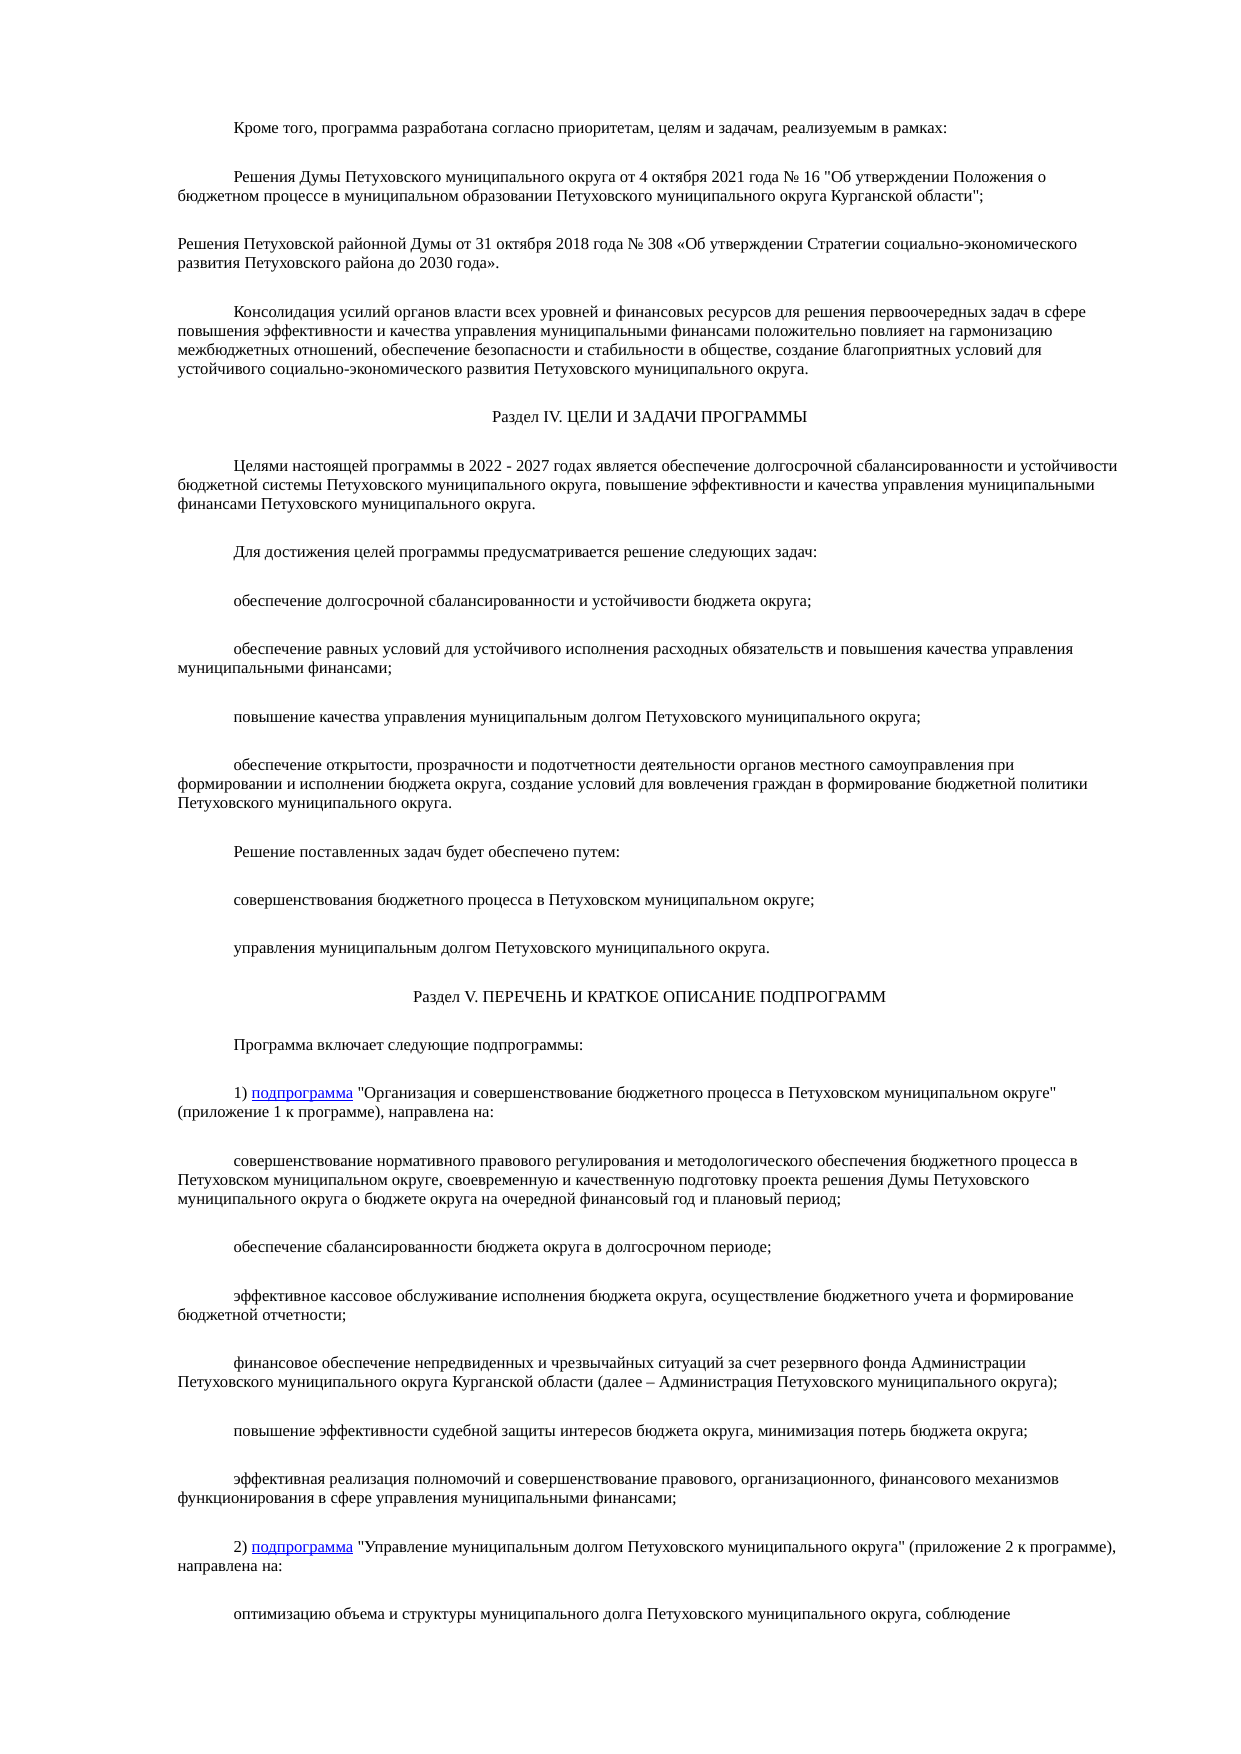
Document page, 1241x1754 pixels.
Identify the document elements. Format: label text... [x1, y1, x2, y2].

text обеспечение сбалансированности бюджета округа в долгосрочном периоде; [177, 1237, 1122, 1256]
text 1) подпрограмма "Организация и совершенствование бюджетного процесса в Петуховском муниципальном округе" (приложение 1 к программе), направлена на: [177, 1083, 1122, 1121]
text повышение качества управления муниципальным долгом Петуховского муниципального округа; [177, 706, 1122, 726]
text Решения Думы Петуховского муниципального округа от 4 октября 2021 года № 16 "Об утверждении Положения о бюджетном процессе в муниципальном образовании Петуховского муниципального округа Курганской области"; [177, 166, 1122, 205]
text Для достижения целей программы предусматривается решение следующих задач: [177, 542, 1122, 561]
text совершенствования бюджетного процесса в Петуховском муниципальном округе; [177, 890, 1122, 909]
text Решение поставленных задач будет обеспечено путем: [177, 841, 1122, 861]
text Консолидация усилий органов власти всех уровней и финансовых ресурсов для решения первоочередных задач в сфере повышения эффективности и качества управления муниципальными финансами положительно повлияет на гармонизацию межбюджетных отношений, обеспечение безопасности и стабильности в обществе, создание благоприятных условий для устойчивого социально-экономического развития Петуховского муниципального округа. [177, 301, 1122, 378]
text 2) подпрограмма "Управление муниципальным долгом Петуховского муниципального округа" (приложение 2 к программе), направлена на: [177, 1536, 1122, 1575]
text Решения Петуховской районной Думы от 31 октября 2018 года № 308 «Об утверждении Стратегии социально-экономического развития Петуховского района до 2030 года». [177, 234, 1122, 272]
text совершенствование нормативного правового регулирования и методологического обеспечения бюджетного процесса в Петуховском муниципальном округе, своевременную и качественную подготовку проекта решения Думы Петуховского муниципального округа о бюджете округа на очередной финансовый год и плановый период; [177, 1151, 1122, 1208]
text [177, 1604, 1122, 1623]
text обеспечение равных условий для устойчивого исполнения расходных обязательств и повышения качества управления муниципальными финансами; [177, 639, 1122, 677]
text Целями настоящей программы в 2022 - 2027 годах является обеспечение долгосрочной сбалансированности и устойчивости бюджетной системы Петуховского муниципального округа, повышение эффективности и качества управления муниципальными финансами Петуховского муниципального округа. [177, 456, 1122, 513]
text эффективное кассовое обслуживание исполнения бюджета округа, осуществление бюджетного учета и формирование бюджетной отчетности; [177, 1286, 1122, 1324]
text Кроме того, программа разработана согласно приоритетам, целям и задачам, реализуемым в рамках: [177, 118, 1122, 137]
text эффективная реализация полномочий и совершенствование правового, организационного, финансового механизмов функционирования в сфере управления муниципальными финансами; [177, 1469, 1122, 1507]
text управления муниципальным долгом Петуховского муниципального округа. [177, 938, 1122, 957]
text финансовое обеспечение непредвиденных и чрезвычайных ситуаций за счет резервного фонда Администрации Петуховского муниципального округа Курганской области (далее – Администрация Петуховского муниципального округа); [177, 1353, 1122, 1391]
text обеспечение открытости, прозрачности и подотчетности деятельности органов местного самоуправления при формировании и исполнении бюджета округа, создание условий для вовлечения граждан в формирование бюджетной политики Петуховского муниципального округа. [177, 755, 1122, 812]
text обеспечение долгосрочной сбалансированности и устойчивости бюджета округа; [177, 591, 1122, 610]
text Программа включает следующие подпрограммы: [177, 1035, 1122, 1054]
text Раздел IV. ЦЕЛИ И ЗАДАЧИ ПРОГРАММЫ [177, 407, 1122, 426]
text повышение эффективности судебной защиты интересов бюджета округа, минимизация потерь бюджета округа; [177, 1421, 1122, 1440]
text Раздел V. ПЕРЕЧЕНЬ И КРАТКОЕ ОПИСАНИЕ ПОДПРОГРАММ [177, 986, 1122, 1006]
